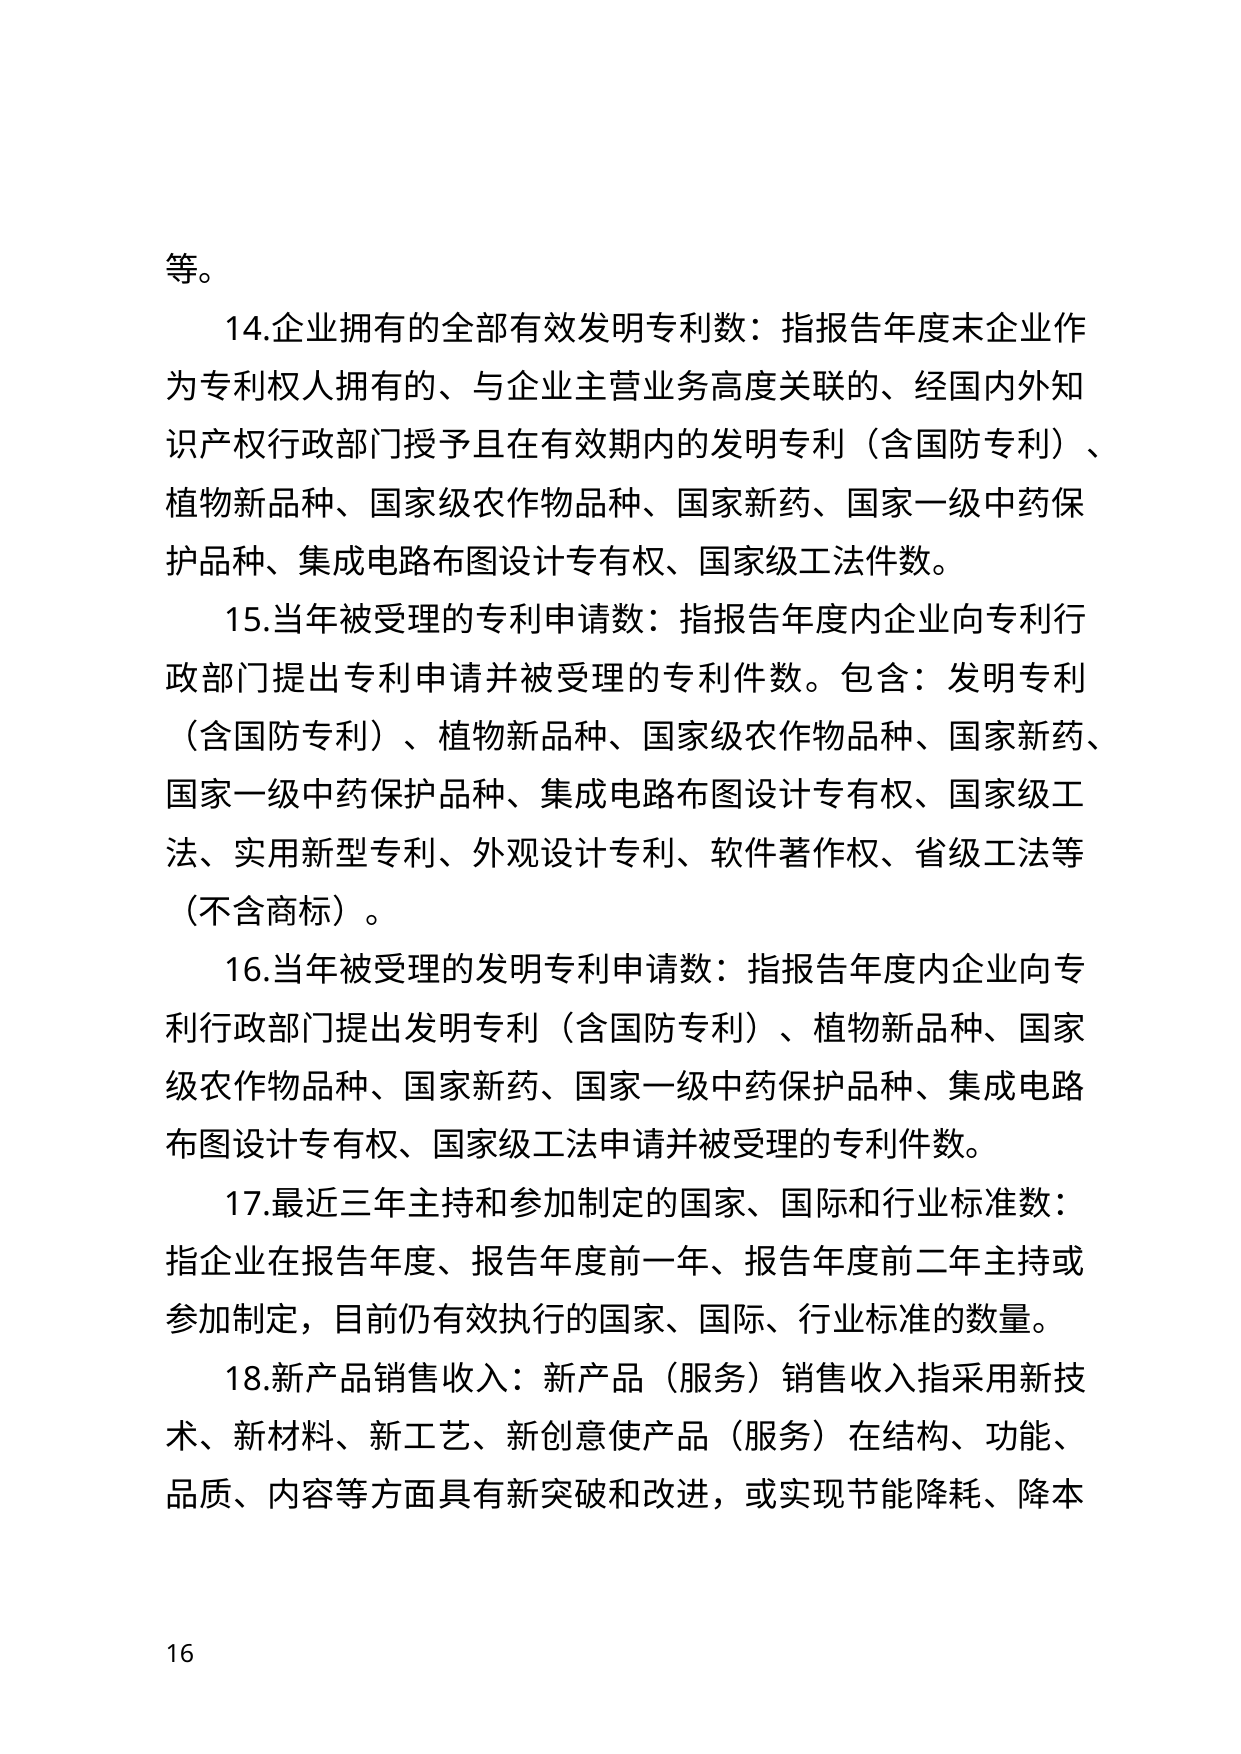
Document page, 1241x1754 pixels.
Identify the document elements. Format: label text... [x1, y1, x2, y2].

text 15.当年被受理的专利申请数：指报告年度内企业向专利行政部门提出专利申请并被受理的专利件数。包含：发明专利（含国防专利）、植物新品种、国家级农作物品种、国家新药、国家一级中药保护品种、集成电路布图设计专有权、国家级工法、实用新型专利、外观设计专利、软件著作权、省级工法等（不含商标）。 [165, 585, 1087, 935]
text 14.企业拥有的全部有效发明专利数：指报告年度末企业作为专利权人拥有的、与企业主营业务高度关联的、经国内外知识产权行政部门授予且在有效期内的发明专利（含国防专利）、植物新品种、国家级农作物品种、国家新药、国家一级中药保护品种、集成电路布图设计专有权、国家级工法件数。 [165, 293, 1087, 585]
text 16.当年被受理的发明专利申请数：指报告年度内企业向专利行政部门提出发明专利（含国防专利）、植物新品种、国家级农作物品种、国家新药、国家一级中药保护品种、集成电路布图设计专有权、国家级工法申请并被受理的专利件数。 [165, 935, 1087, 1168]
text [165, 1343, 1087, 1518]
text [165, 235, 1087, 293]
text 17.最近三年主持和参加制定的国家、国际和行业标准数：指企业在报告年度、报告年度前一年、报告年度前二年主持或参加制定，目前仍有效执行的国家、国际、行业标准的数量。 [165, 1168, 1087, 1343]
